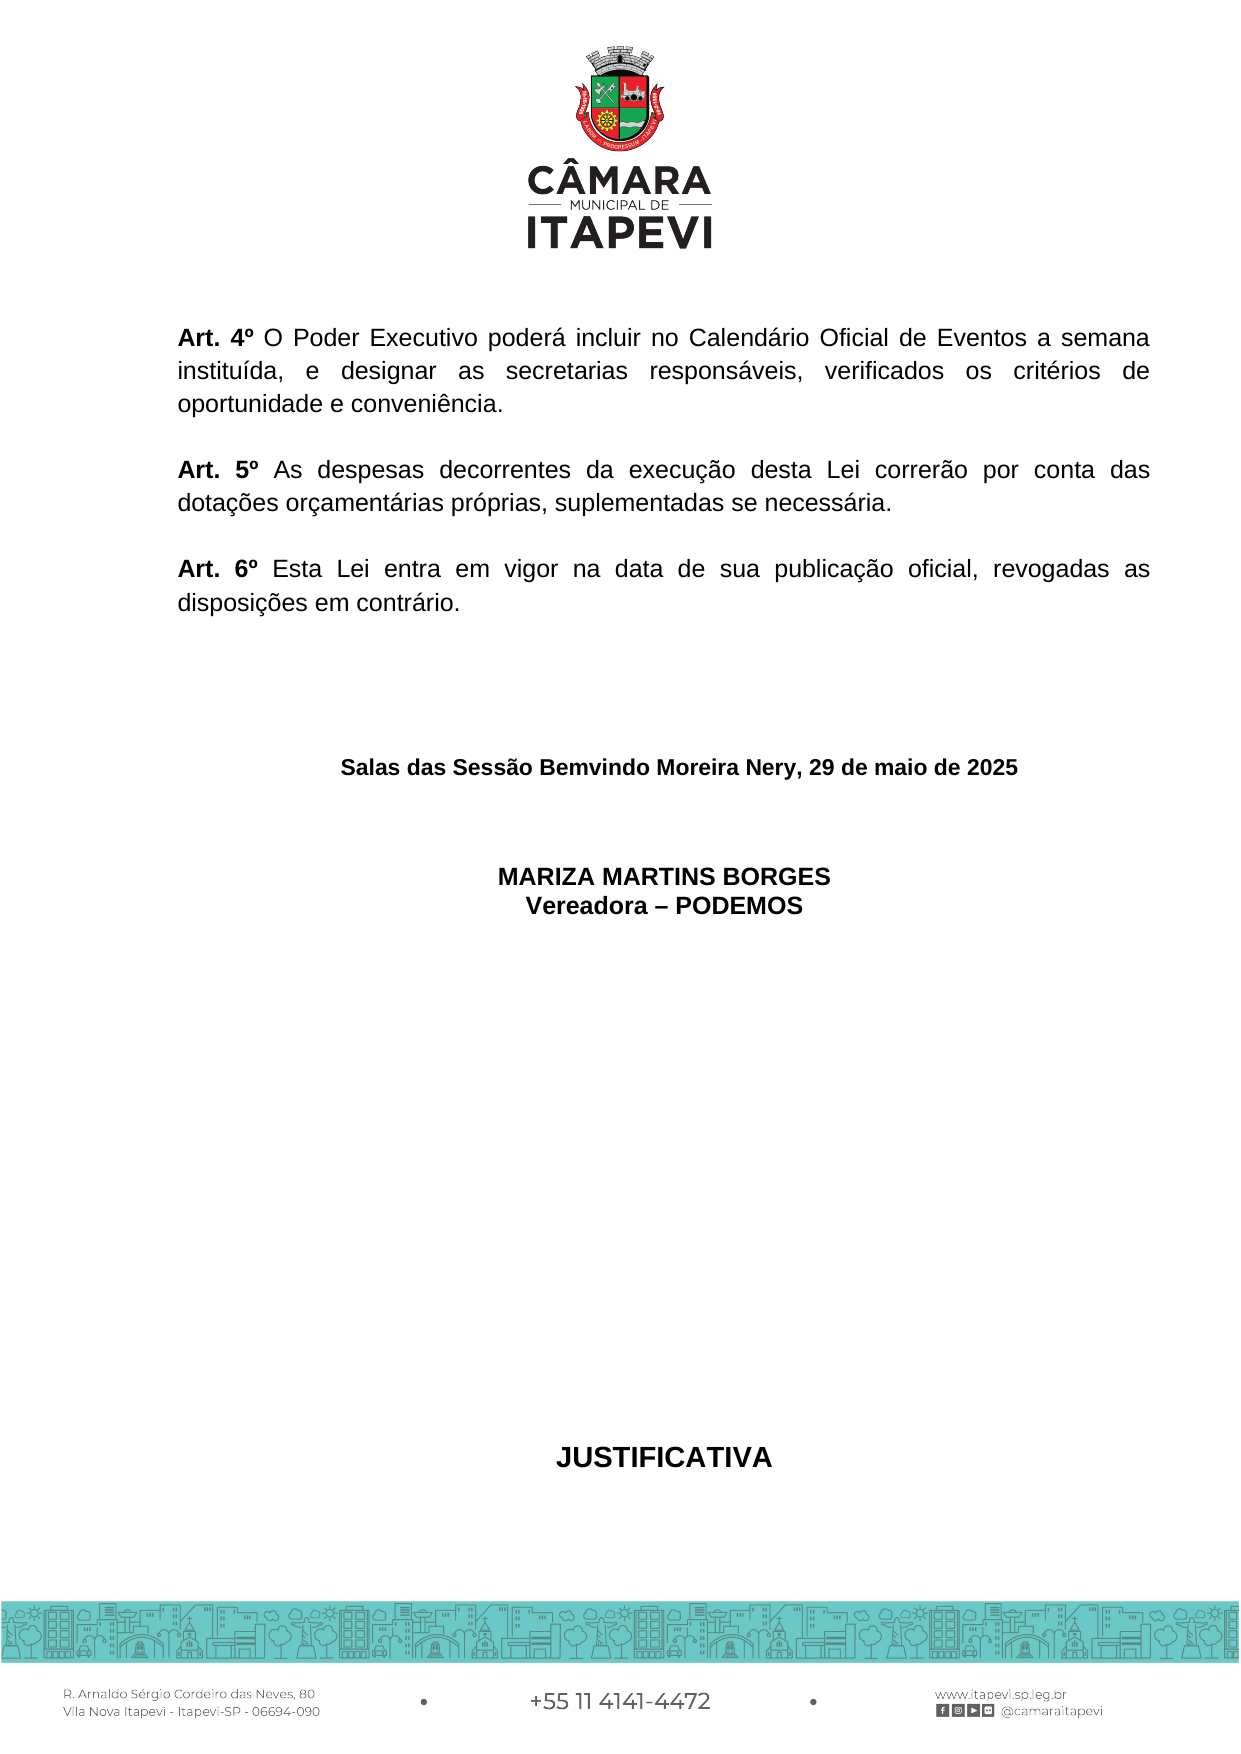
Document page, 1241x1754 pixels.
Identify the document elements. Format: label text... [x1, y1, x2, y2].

text Vereadora – PODEMOS [177, 891, 1152, 919]
text JUSTIFICATIVA [177, 1440, 1152, 1474]
text Art. 4º O Poder Executivo poderá incluir no Calendário Oficial de Eventos a semana instituída, e designar as secretarias responsáveis, verificados os critérios de oportunidade e conveniência. [177, 323, 1152, 418]
text Salas das Sessão Bemvindo Moreira Nery, 29 de maio de 2025 [207, 746, 1152, 783]
picture [1, 46, 1239, 1719]
text MARIZA MARTINS BORGES [177, 862, 1152, 891]
text Art. 5º As despesas decorrentes da execução desta Lei correrão por conta das dotações orçamentárias próprias, suplementadas se necessária. [177, 455, 1152, 517]
text Art. 6º Esta Lei entra em vigor na data de sua publicação oficial, revogadas as disposições em contrário. [177, 554, 1152, 616]
